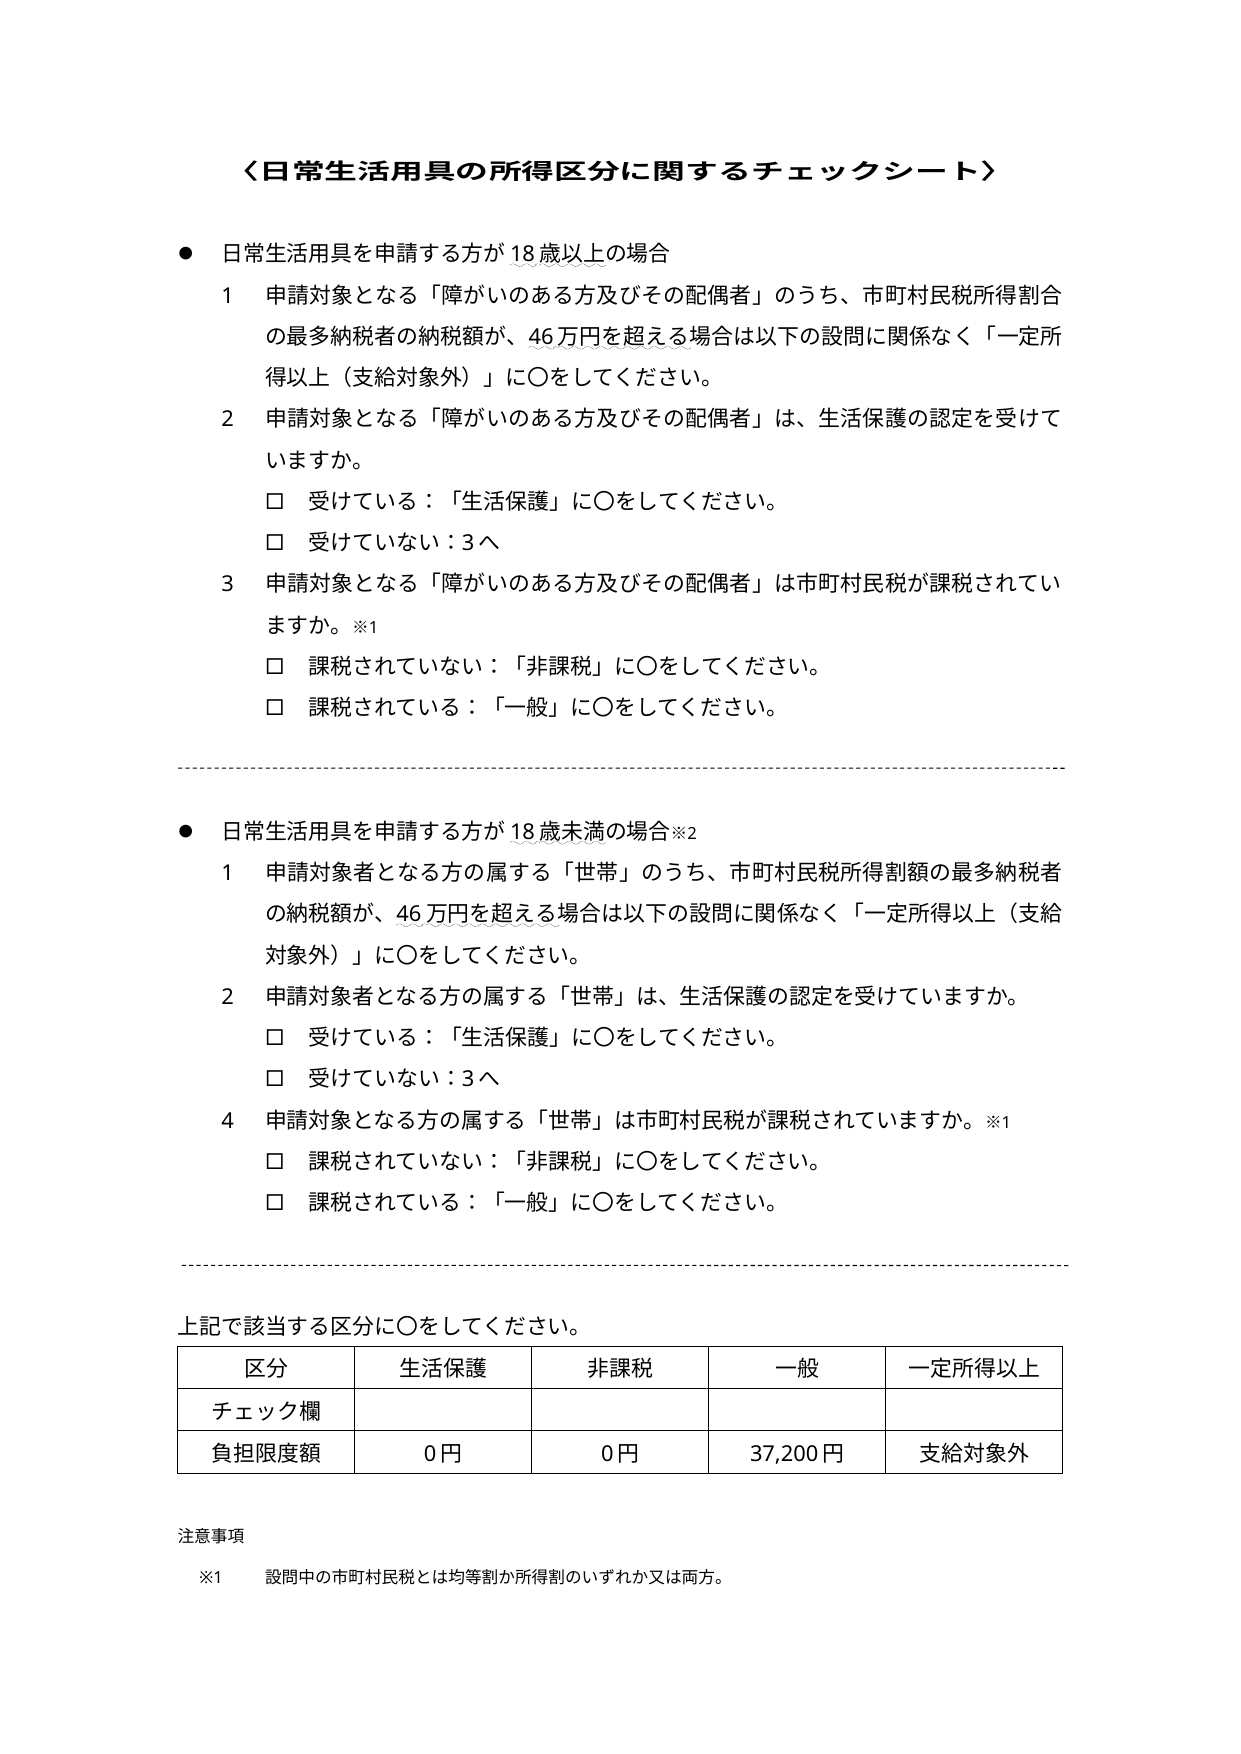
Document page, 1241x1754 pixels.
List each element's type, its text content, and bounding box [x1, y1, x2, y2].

text 〈日常生活用具の所得区分に関するチェックシート〉 [177, 149, 1063, 191]
table_cell 0円 [355, 1431, 531, 1472]
table_header 一定所得以上 [886, 1347, 1062, 1388]
table_header 一般 [709, 1347, 885, 1388]
list 受けている：「生活保護」に〇をしてください。 [265, 479, 1063, 521]
text 注意事項 [177, 1515, 1063, 1556]
table_cell 支給対象外 [886, 1431, 1062, 1472]
list 申請対象となる「障がいのある方及びその配偶者」は市町村民税が課税されていますか。※1 [221, 562, 1063, 644]
list 課税されていない：「非課税」に〇をしてください。 [265, 644, 1063, 686]
table_cell 0円 [532, 1431, 708, 1472]
list 受けていない：3へ [265, 1057, 1063, 1098]
list 日常生活用具を申請する方が18歳以上の場合 [177, 232, 1063, 273]
list 日常生活用具を申請する方が18歳未満の場合※2 [177, 809, 1063, 851]
table_cell チェック欄 [178, 1389, 354, 1430]
text ※1 設問中の市町村民税とは均等割か所得割のいずれか又は両方。 [199, 1556, 1063, 1597]
list 課税されている：「一般」に〇をしてください。 [265, 1181, 1063, 1222]
list 課税されていない：「非課税」に〇をしてください。 [265, 1139, 1063, 1181]
list 課税されている：「一般」に〇をしてください。 [265, 686, 1063, 727]
table_cell 37,200円 [709, 1431, 885, 1472]
list 受けている：「生活保護」に〇をしてください。 [265, 1016, 1063, 1057]
table_cell [532, 1389, 708, 1430]
table_header 生活保護 [355, 1347, 531, 1388]
list 申請対象者となる方の属する「世帯」のうち、市町村民税所得割額の最多納税者の納税額が、46万円を超える場合は以下の設問に関係なく「一定所得以上（支給対象外）」に〇をしてください。 [221, 851, 1063, 974]
table_cell [355, 1389, 531, 1430]
table_header 非課税 [532, 1347, 708, 1388]
list 申請対象者となる方の属する「世帯」は、生活保護の認定を受けていますか。 [221, 974, 1063, 1016]
table_cell [709, 1389, 885, 1430]
list 申請対象となる「障がいのある方及びその配偶者」は、生活保護の認定を受けていますか。 [221, 397, 1063, 479]
list 受けていない：3へ [265, 521, 1063, 562]
table_cell [886, 1389, 1062, 1430]
text 上記で該当する区分に〇をしてください。 [177, 1304, 1063, 1346]
list 申請対象となる「障がいのある方及びその配偶者」のうち、市町村民税所得割合の最多納税者の納税額が、46万円を超える場合は以下の設問に関係なく「一定所得以上（支給対象外）」に〇をしてください。 [221, 273, 1063, 397]
list 申請対象となる方の属する「世帯」は市町村民税が課税されていますか。※1 [221, 1098, 1063, 1139]
table_header 区分 [178, 1347, 354, 1388]
table_cell 負担限度額 [178, 1431, 354, 1472]
